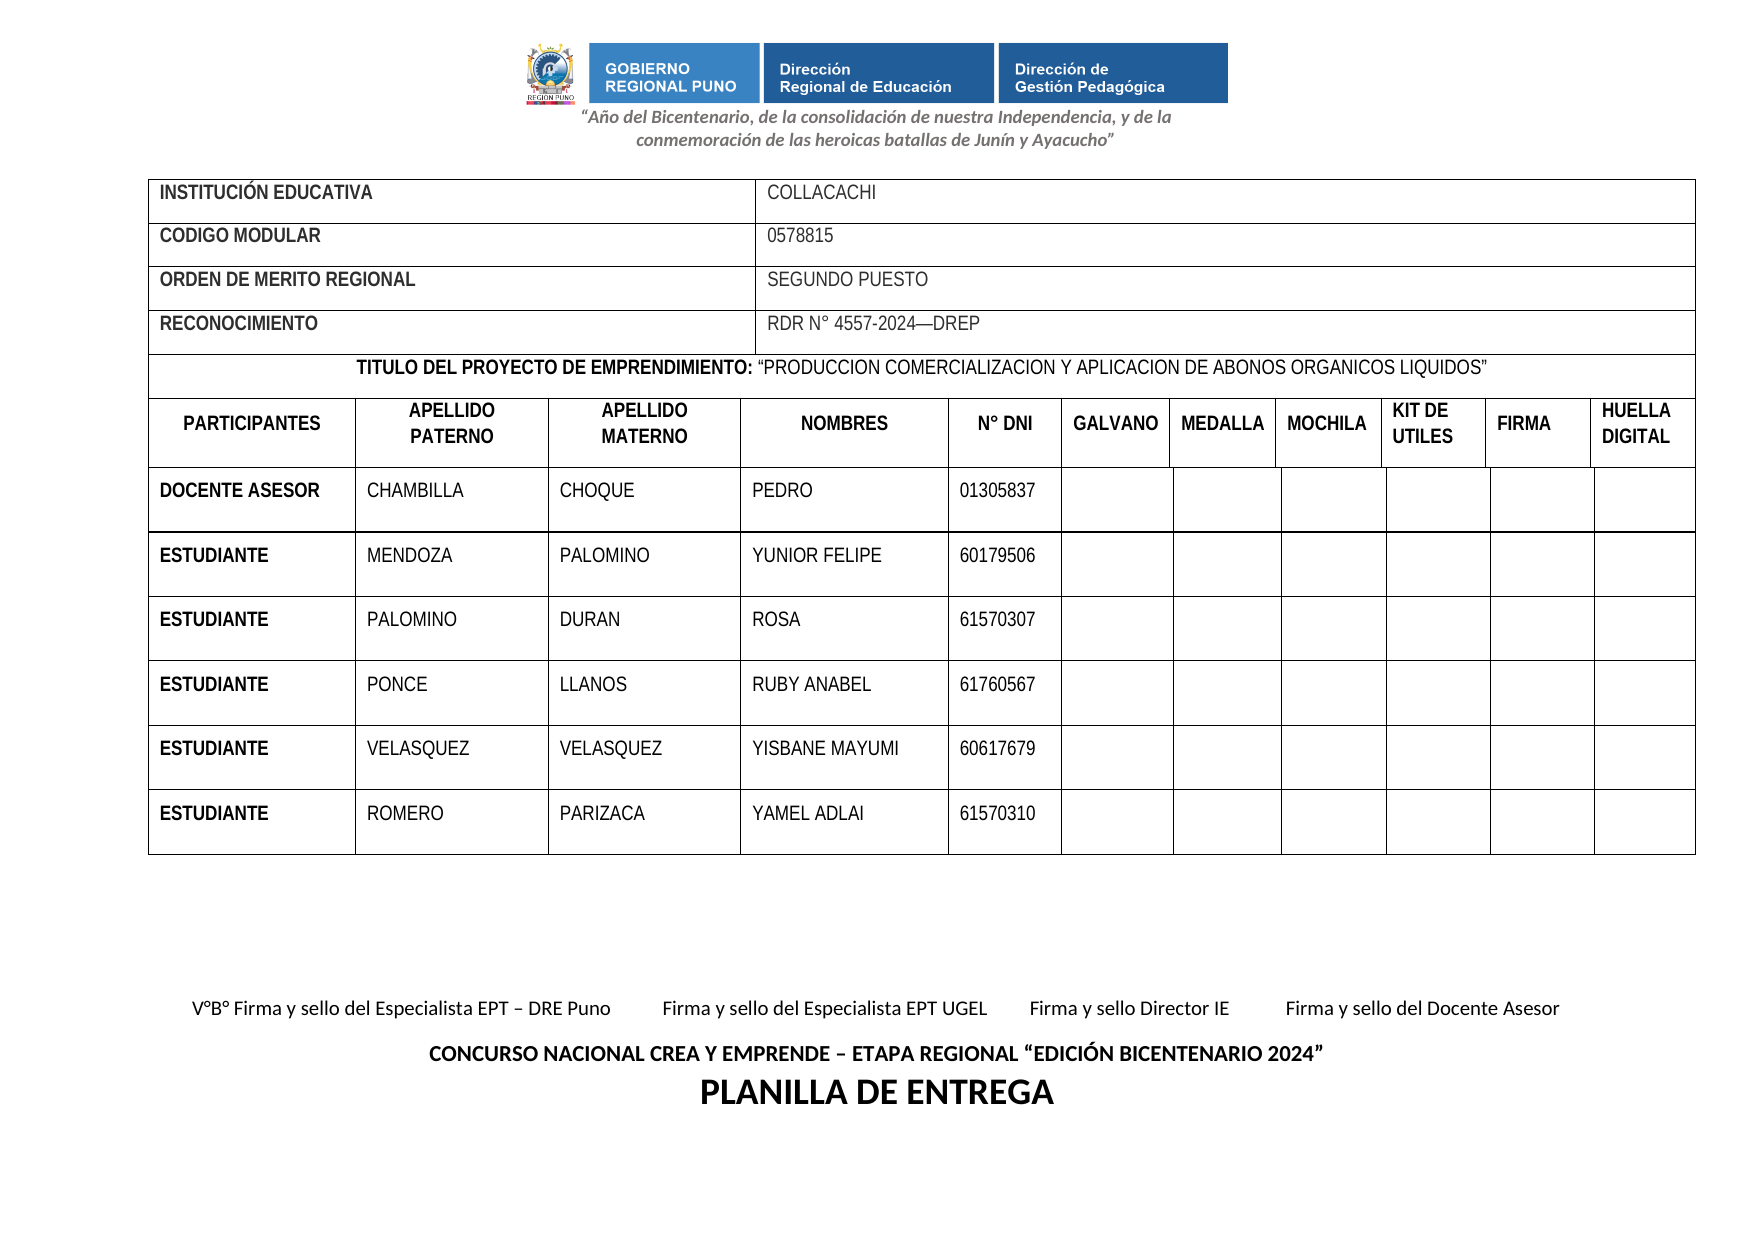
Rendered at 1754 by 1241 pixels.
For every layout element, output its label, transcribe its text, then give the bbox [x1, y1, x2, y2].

table_cell COLLACACHI [756, 180, 1695, 222]
table_cell CHOQUE [549, 468, 740, 531]
table_cell ESTUDIANTE [149, 597, 355, 660]
table_cell GALVANO [1062, 399, 1169, 467]
table_cell INSTITUCIÓN EDUCATIVA [149, 180, 755, 222]
table_cell 60617679 [949, 726, 1061, 789]
table_cell TITULO DEL PROYECTO DE EMPRENDIMIENTO: “PRODUCCION COMERCIALIZACION Y APLICACION DE ABONOS ORGANICOS LIQUIDOS” [149, 355, 1695, 397]
table_cell SEGUNDO PUESTO [756, 267, 1695, 310]
text V°B° Firma y sello del Especialista EPT – DRE Puno Firma y sello del Especialista EPT UGEL Firma y sello Director IE Firma y sello del Docente Asesor [148, 996, 1606, 1021]
table_cell PONCE [356, 661, 548, 725]
table_cell PEDRO [741, 468, 948, 531]
table_cell 0578815 [756, 224, 1695, 266]
table_cell MENDOZA [356, 533, 548, 596]
table_cell NOMBRES [741, 399, 948, 467]
text CONCURSO NACIONAL CREA Y EMPRENDE – ETAPA REGIONAL “EDICIÓN BICENTENARIO 2024” [148, 1039, 1606, 1068]
table_cell APELLIDO PATERNO [356, 399, 548, 467]
table_cell [1282, 726, 1386, 789]
table_cell 01305837 [949, 468, 1061, 531]
picture [526, 41, 1228, 105]
table_cell PALOMINO [356, 597, 548, 660]
table_cell [1595, 661, 1695, 725]
table_cell CHAMBILLA [356, 468, 548, 531]
table_cell [1387, 790, 1490, 854]
table_cell PARIZACA [549, 790, 740, 854]
table_cell N° DNI [949, 399, 1061, 467]
table_cell [1062, 597, 1173, 660]
text PLANILLA DE ENTREGA [148, 1068, 1606, 1113]
table_cell [1491, 661, 1594, 725]
table_cell 61570310 [949, 790, 1061, 854]
table_cell VELASQUEZ [356, 726, 548, 789]
table_cell [1062, 468, 1173, 531]
table_cell [1491, 790, 1594, 854]
table_cell DOCENTE ASESOR [149, 468, 355, 531]
table_cell MOCHILA [1276, 399, 1381, 467]
table_cell [1387, 533, 1490, 596]
table_cell [1595, 726, 1695, 789]
table_cell [1062, 726, 1173, 789]
table_cell [1062, 790, 1173, 854]
table_cell [1174, 468, 1281, 531]
table_cell LLANOS [549, 661, 740, 725]
table_cell ESTUDIANTE [149, 790, 355, 854]
table_cell ROMERO [356, 790, 548, 854]
table_cell [1174, 533, 1281, 596]
table_cell RUBY ANABEL [741, 661, 948, 725]
table_cell [1491, 468, 1594, 531]
table_cell [1062, 661, 1173, 725]
table_cell [1282, 468, 1386, 531]
table_cell [1387, 661, 1490, 725]
table_cell YUNIOR FELIPE [741, 533, 948, 596]
table_cell YISBANE MAYUMI [741, 726, 948, 789]
table_cell [1595, 790, 1695, 854]
table_cell FIRMA [1486, 399, 1590, 467]
table_cell [1387, 597, 1490, 660]
table_cell RECONOCIMIENTO [149, 311, 755, 354]
table_cell 60179506 [949, 533, 1061, 596]
table_cell MEDALLA [1170, 399, 1275, 467]
table_cell [1282, 790, 1386, 854]
table_cell [1062, 533, 1173, 596]
table_cell ESTUDIANTE [149, 661, 355, 725]
table_cell APELLIDO MATERNO [549, 399, 740, 467]
table_cell [1595, 533, 1695, 596]
table_cell [1282, 533, 1386, 596]
table_cell [1282, 661, 1386, 725]
table_cell [1491, 726, 1594, 789]
table_cell [1595, 597, 1695, 660]
table_cell [1174, 597, 1281, 660]
table_cell [1595, 468, 1695, 531]
table_cell [1174, 790, 1281, 854]
table_cell RDR N° 4557-2024—DREP [756, 311, 1695, 354]
table_cell ROSA [741, 597, 948, 660]
table_cell [1491, 533, 1594, 596]
table_cell VELASQUEZ [549, 726, 740, 789]
table_cell [1387, 468, 1490, 531]
table_cell [1174, 661, 1281, 725]
table_cell ESTUDIANTE [149, 726, 355, 789]
table_cell 61570307 [949, 597, 1061, 660]
table_cell YAMEL ADLAI [741, 790, 948, 854]
table_cell PALOMINO [549, 533, 740, 596]
table_cell DURAN [549, 597, 740, 660]
table_cell [1174, 726, 1281, 789]
table_cell 61760567 [949, 661, 1061, 725]
table_cell ORDEN DE MERITO REGIONAL [149, 267, 755, 310]
table_cell [1282, 597, 1386, 660]
table_cell PARTICIPANTES [149, 399, 355, 467]
table_cell [1491, 597, 1594, 660]
table_cell HUELLA DIGITAL [1591, 399, 1695, 467]
table_cell CODIGO MODULAR [149, 224, 755, 266]
table_cell KIT DE UTILES [1382, 399, 1485, 467]
table_cell [1387, 726, 1490, 789]
table_cell ESTUDIANTE [149, 533, 355, 596]
